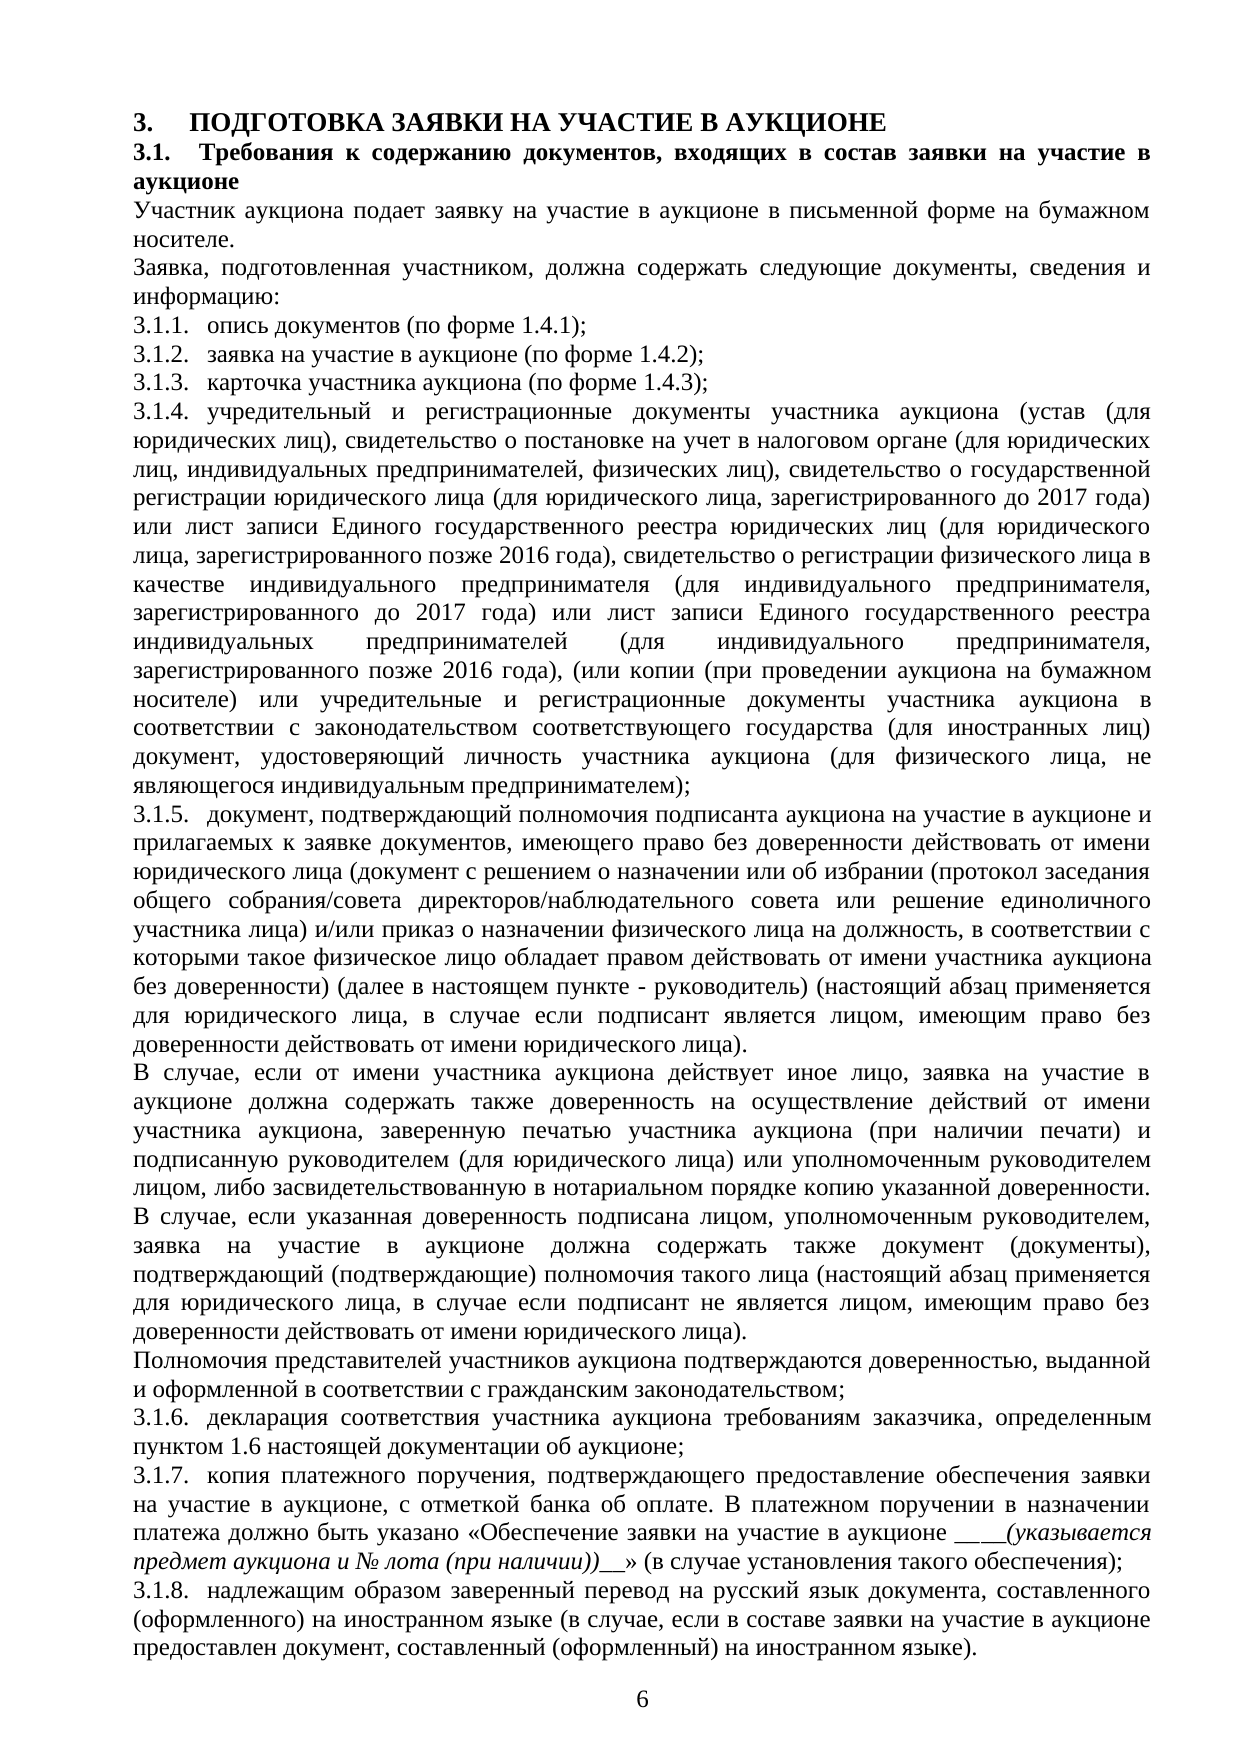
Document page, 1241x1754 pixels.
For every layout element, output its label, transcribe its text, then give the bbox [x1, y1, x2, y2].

text В случае, если от имени участника аукциона действует иное лицо, заявка на участие в аукционе должна содержать также доверенность на осуществление действий от имени участника аукциона, заверенную печатью участника аукциона (при наличии печати) и подписанную руководителем (для юридического лица) или уполномоченным руководителем лицом, либо засвидетельствованную в нотариальном порядке копию указанной доверенности. В случае, если указанная доверенность подписана лицом, уполномоченным руководителем, заявка на участие в аукционе должна содержать также документ (документы), подтверждающий (подтверждающие) полномочия такого лица (настоящий абзац применяется для юридического лица, в случае если подписант не является лицом, имеющим право без доверенности действовать от имени юридического лица). [133, 1057, 1152, 1345]
list надлежащим образом заверенный перевод на русский язык документа, составленного (оформленного) на иностранном языке (в случае, если в составе заявки на участие в аукционе предоставлен документ, составленный (оформленный) на иностранном языке). [133, 1575, 1152, 1661]
list Требования к содержанию документов, входящих в состав заявки на участие в аукционе [133, 137, 1152, 195]
list опись документов (по форме 1.4.1); [133, 310, 1152, 339]
text Участник аукциона подает заявку на участие в аукционе в письменной форме на бумажном носителе. [133, 195, 1152, 252]
list заявка на участие в аукционе (по форме 1.4.2); [133, 339, 1152, 367]
list декларация соответствия участника аукциона требованиям заказчика, определенным пунктом 1.6 настоящей документации об аукционе; [133, 1402, 1152, 1460]
list копия платежного поручения, подтверждающего предоставление обеспечения заявки на участие в аукционе, с отметкой банка об оплате. В платежном поручении в назначении платежа должно быть указано «Обеспечение заявки на участие в аукционе ____(указывается предмет аукциона и № лота (при наличии))__» (в случае установления такого обеспечения); [133, 1460, 1152, 1575]
list ПОДГОТОВКА ЗАЯВКИ НА УЧАСТИЕ В АУКЦИОНЕ [133, 106, 1152, 137]
text Полномочия представителей участников аукциона подтверждаются доверенностью, выданной и оформленной в соответствии с гражданским законодательством; [133, 1345, 1152, 1402]
list карточка участника аукциона (по форме 1.4.3); [133, 367, 1152, 396]
text Заявка, подготовленная участником, должна содержать следующие документы, сведения и информацию: [133, 252, 1152, 310]
list учредительный и регистрационные документы участника аукциона (устав (для юридических лиц), свидетельство о постановке на учет в налоговом органе (для юридических лиц, индивидуальных предпринимателей, физических лиц), свидетельство о государственной регистрации юридического лица (для юридического лица, зарегистрированного до 2017 года) или лист записи Единого государственного реестра юридических лиц (для юридического лица, зарегистрированного позже 2016 года), свидетельство о регистрации физического лица в качестве индивидуального предпринимателя (для индивидуального предпринимателя, зарегистрированного до 2017 года) или лист записи Единого государственного реестра индивидуальных предпринимателей (для индивидуального предпринимателя, зарегистрированного позже 2016 года), (или копии (при проведении аукциона на бумажном носителе) или учредительные и регистрационные документы участника аукциона в соответствии с законодательством соответствующего государства (для иностранных лиц) документ, удостоверяющий личность участника аукциона (для физического лица, не являющегося индивидуальным предпринимателем); [133, 396, 1152, 799]
list документ, подтверждающий полномочия подписанта аукциона на участие в аукционе и прилагаемых к заявке документов, имеющего право без доверенности действовать от имени юридического лица (документ с решением о назначении или об избрании (протокол заседания общего собрания/совета директоров/наблюдательного совета или решение единоличного участника лица) и/или приказ о назначении физического лица на должность, в соответствии с которыми такое физическое лицо обладает правом действовать от имени участника аукциона без доверенности) (далее в настоящем пункте - руководитель) (настоящий абзац применяется для юридического лица, в случае если подписант является лицом, имеющим право без доверенности действовать от имени юридического лица). [133, 799, 1152, 1057]
